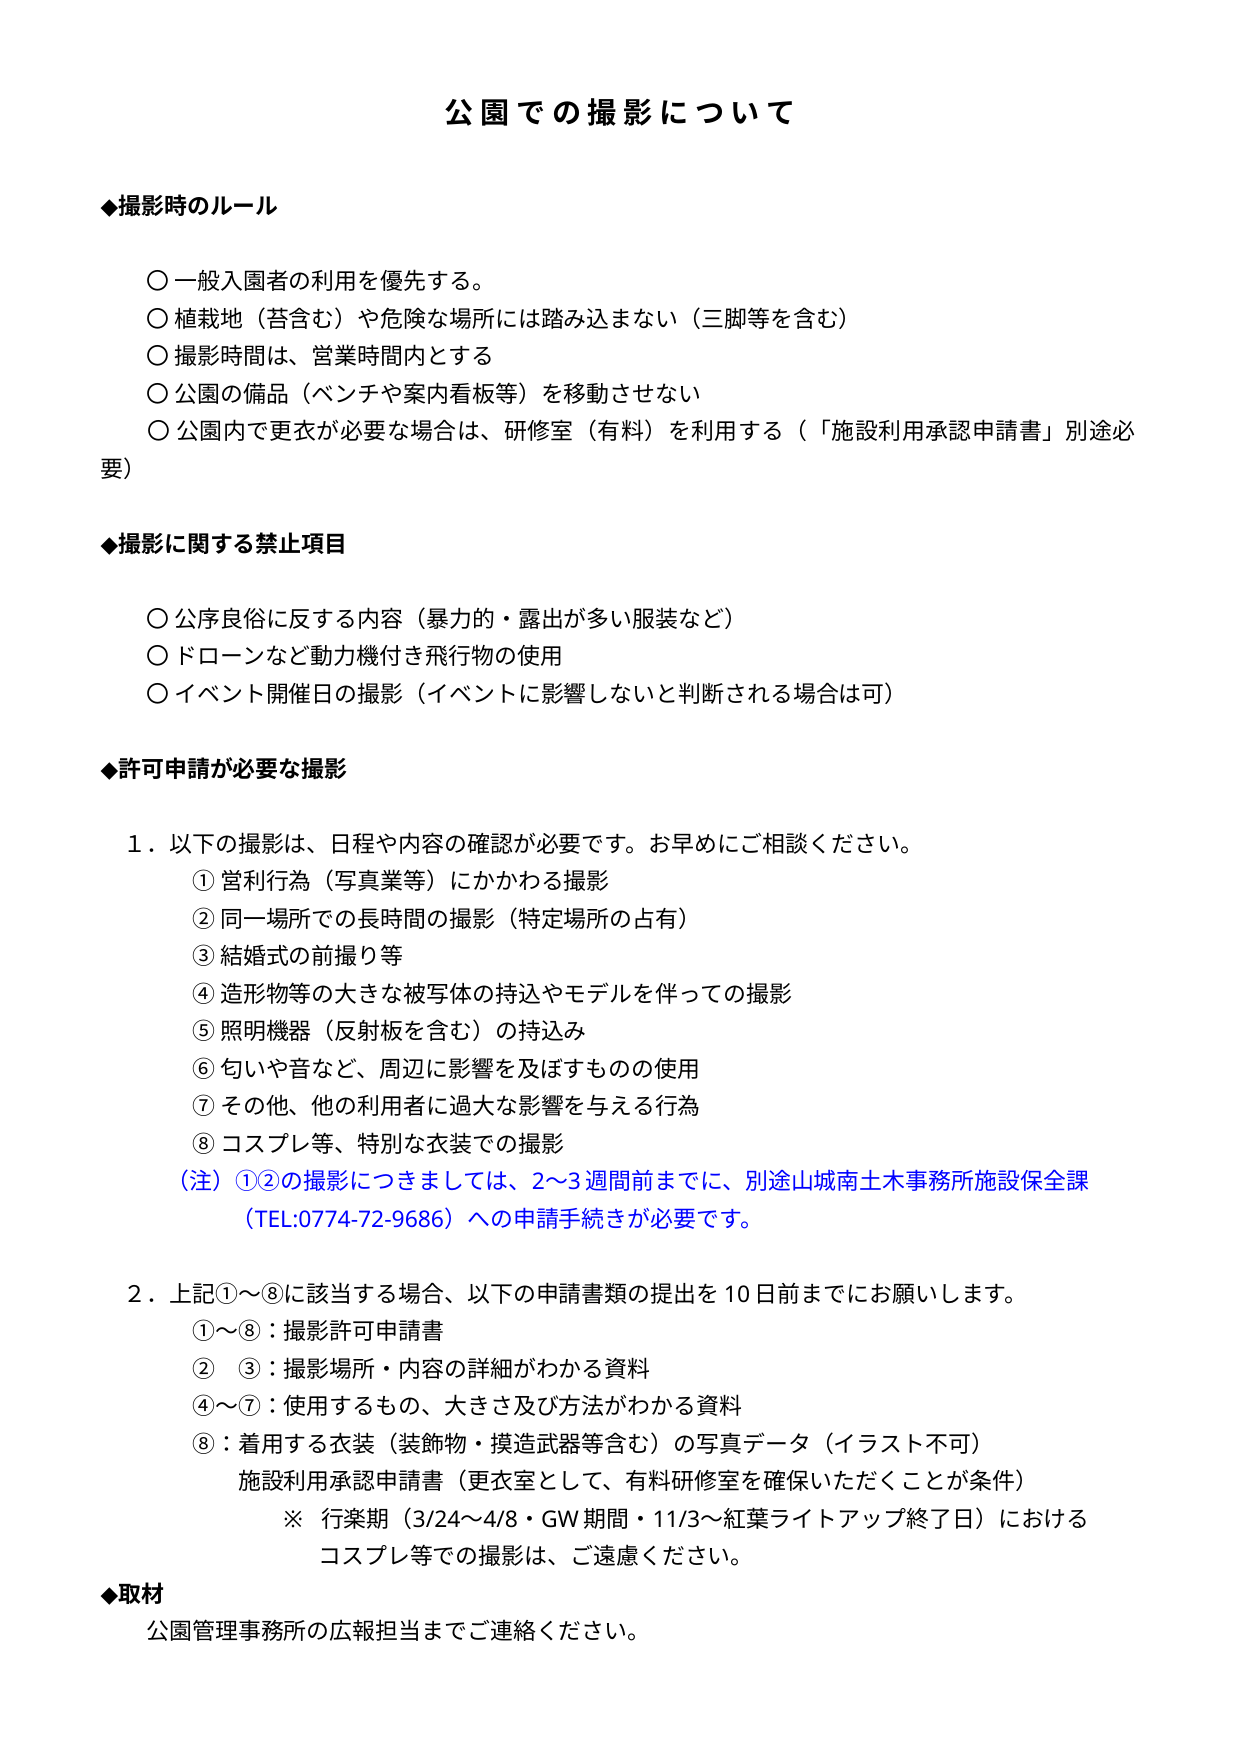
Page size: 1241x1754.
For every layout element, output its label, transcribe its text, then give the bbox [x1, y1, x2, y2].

text ２．上記①～⑧に該当する場合、以下の申請書類の提出を10日前までにお願いします。 [100, 1274, 1140, 1311]
text 〇 撮影時間は、営業時間内とする [100, 336, 1140, 374]
text コスプレ等での撮影は、ご遠慮ください。 [100, 1536, 1140, 1574]
text ④～⑦：使用するもの、大きさ及び方法がわかる資料 [100, 1386, 1140, 1424]
text ⑧：着用する衣装（装飾物・摸造武器等含む）の写真データ（イラスト不可） [100, 1424, 1140, 1461]
text ◆取材 [100, 1574, 1140, 1611]
text ◆許可申請が必要な撮影 [100, 749, 1140, 786]
text 〇 一般入園者の利用を優先する。 [100, 261, 1140, 299]
text 〇 ドローンなど動力機付き飛行物の使用 [100, 636, 1140, 674]
text ① 営利行為（写真業等）にかかわる撮影 [100, 861, 1140, 899]
text ◆撮影に関する禁止項目 [100, 524, 1140, 561]
text 〇 公園内で更衣が必要な場合は、研修室（有料）を利用する（「施設利用承認申請書」別途必要） [100, 411, 1140, 486]
text 公 園 で の 撮 影 に つ い て [100, 74, 1140, 149]
text ⑥ 匂いや音など、周辺に影響を及ぼすものの使用 [100, 1049, 1140, 1086]
text ⑦ その他、他の利用者に過大な影響を与える行為 [100, 1086, 1140, 1124]
text 〇 イベント開催日の撮影（イベントに影響しないと判断される場合は可） [100, 674, 1140, 711]
text ⑤ 照明機器（反射板を含む）の持込み [100, 1011, 1140, 1049]
text ◆撮影時のルール [100, 186, 1140, 224]
text ③ 結婚式の前撮り等 [100, 936, 1140, 974]
text 施設利用承認申請書（更衣室として、有料研修室を確保いただくことが条件） [100, 1461, 1140, 1499]
text （TEL:0774-72-9686）への申請手続きが必要です。 [232, 1199, 1140, 1236]
text １．以下の撮影は、日程や内容の確認が必要です。お早めにご相談ください。 [100, 824, 1140, 861]
text ② ③：撮影場所・内容の詳細がわかる資料 [100, 1349, 1140, 1386]
text 〇 公序良俗に反する内容（暴力的・露出が多い服装など） [100, 599, 1140, 636]
text 〇 植栽地（苔含む）や危険な場所には踏み込まない（三脚等を含む） [100, 299, 1140, 336]
text ② 同一場所での長時間の撮影（特定場所の占有） [100, 899, 1140, 936]
text ⑧ コスプレ等、特別な衣装での撮影 [100, 1124, 1140, 1161]
text 〇 公園の備品（ベンチや案内看板等）を移動させない [100, 374, 1140, 411]
text ④ 造形物等の大きな被写体の持込やモデルを伴っての撮影 [100, 974, 1140, 1011]
text （注）①②の撮影につきましては、2～3週間前までに、別途山城南土木事務所施設保全課 [166, 1161, 1140, 1199]
text ①～⑧：撮影許可申請書 [100, 1311, 1140, 1349]
text 公園管理事務所の広報担当までご連絡ください。 [100, 1611, 1140, 1649]
list 行楽期（3/24～4/8・GW期間・11/3～紅葉ライトアップ終了日）における [283, 1499, 1140, 1536]
